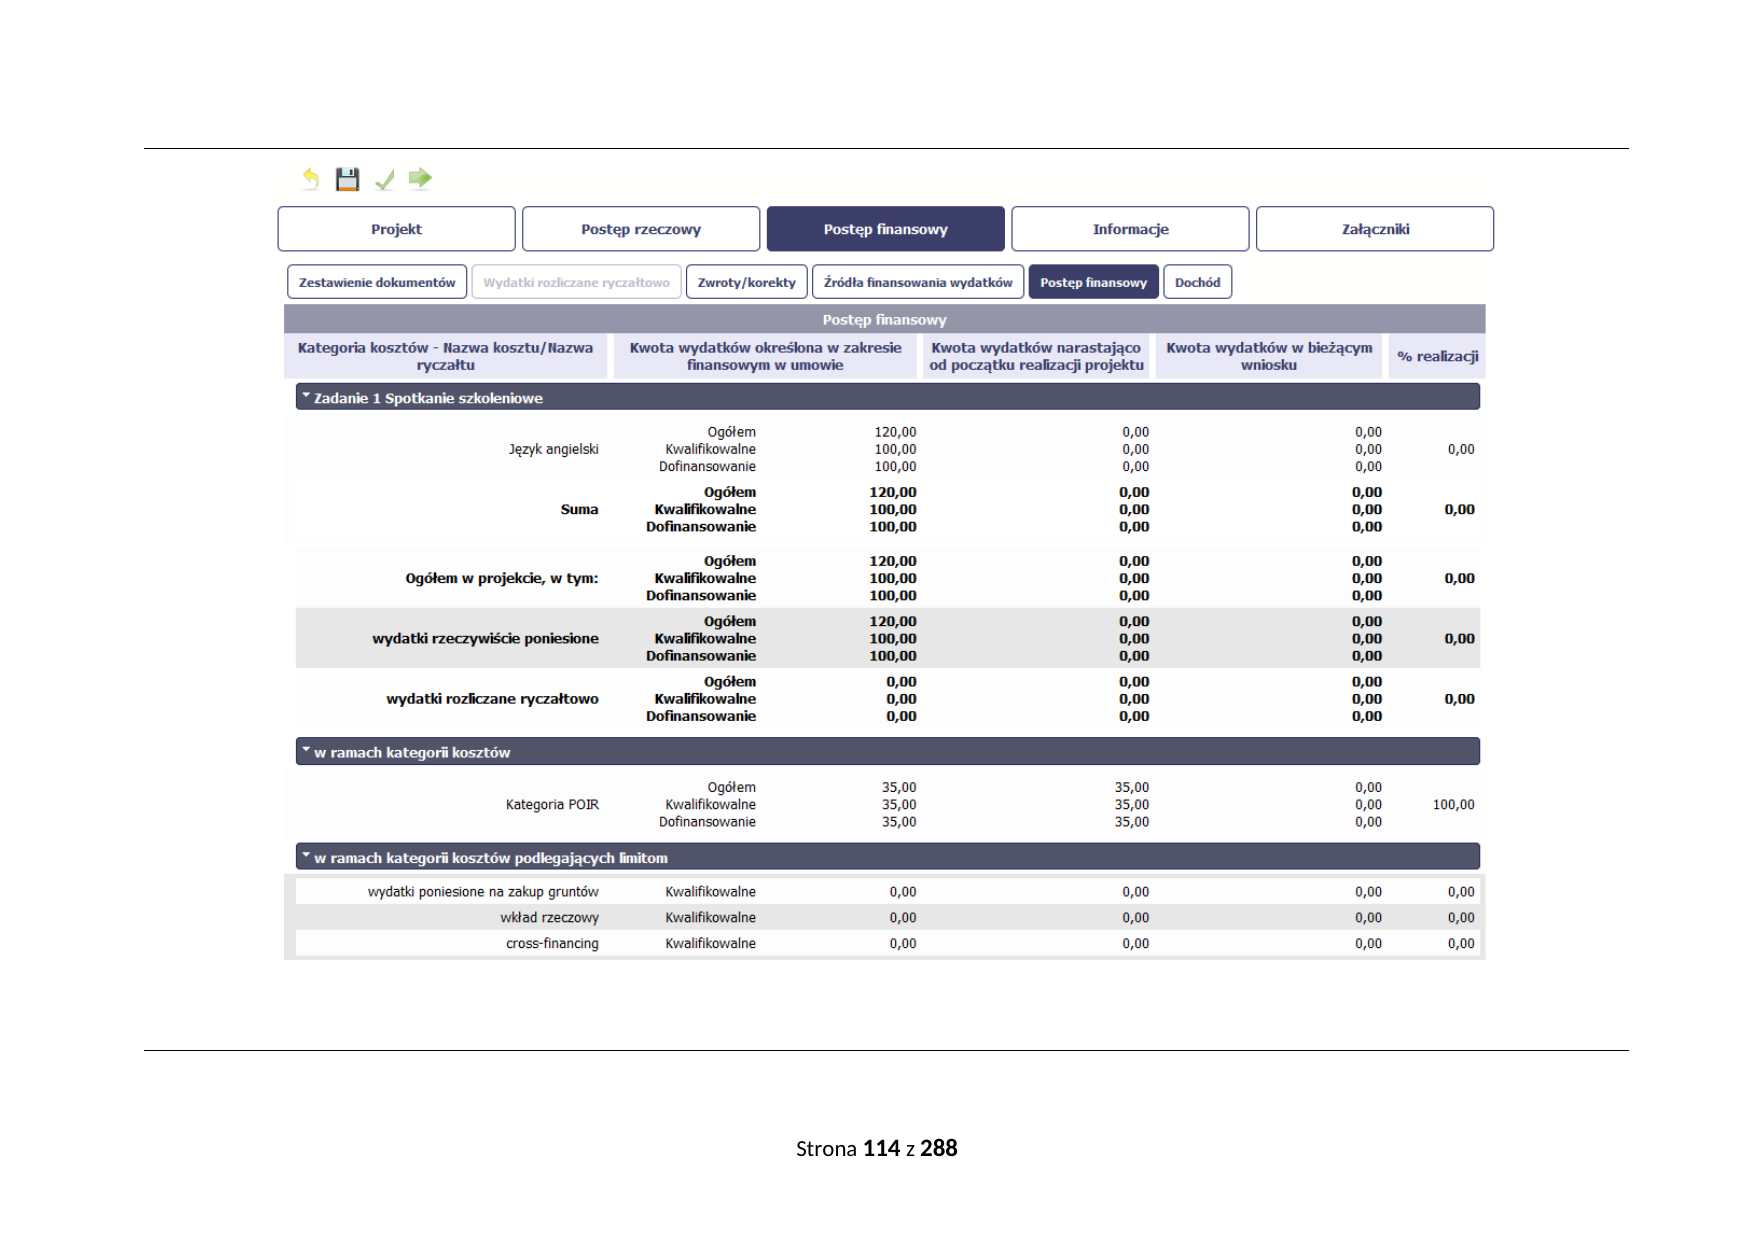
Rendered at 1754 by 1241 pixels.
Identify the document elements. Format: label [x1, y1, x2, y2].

table_cell [144, 149, 1629, 1050]
picture [269, 161, 1504, 974]
